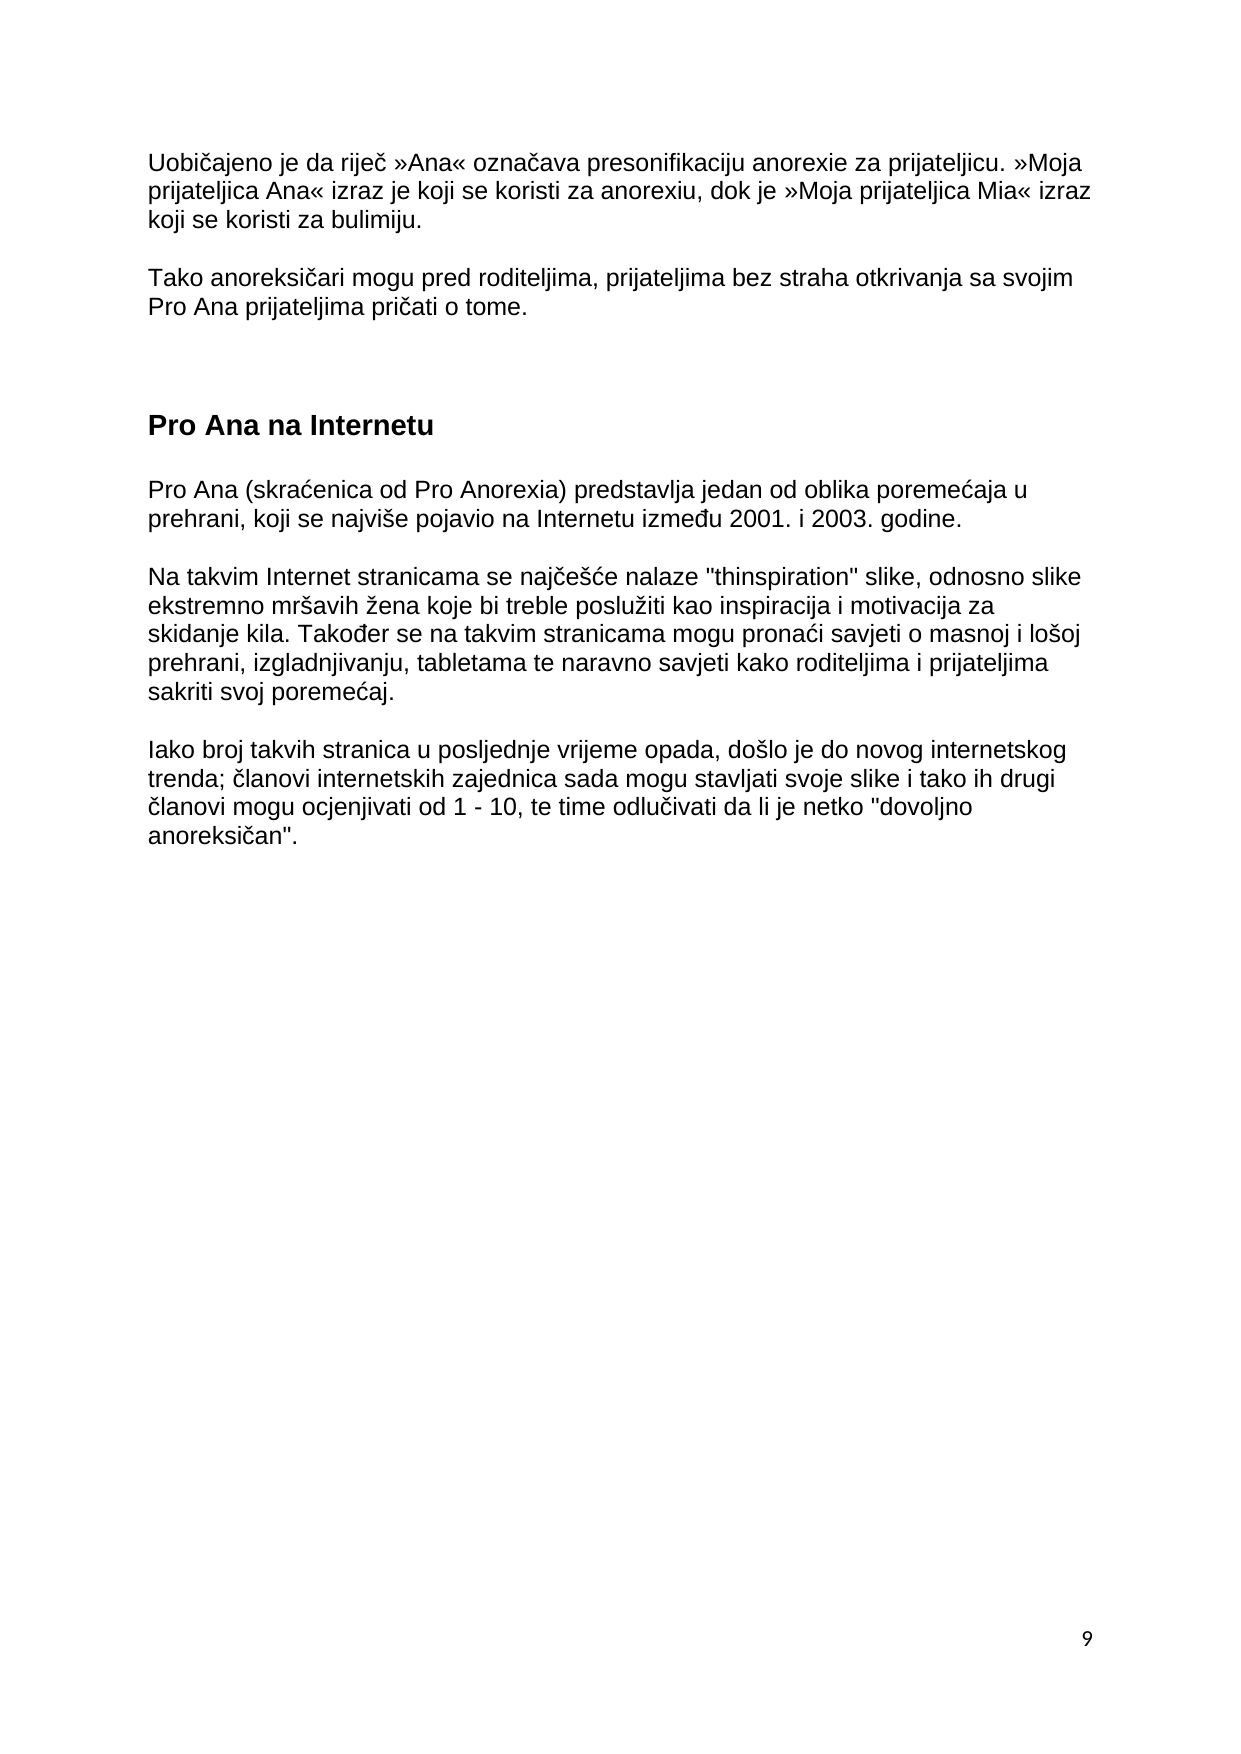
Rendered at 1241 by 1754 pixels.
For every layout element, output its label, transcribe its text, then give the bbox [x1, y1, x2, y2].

text Pro Ana (skraćenica od Pro Anorexia) predstavlja jedan od oblika poremećaja u prehrani, koji se najviše pojavio na Internetu između 2001. i 2003. godine. [148, 475, 1093, 533]
text Uobičajeno je da riječ »Ana« označava presonifikaciju anorexie za prijateljicu. »Moja prijateljica Ana« izraz je koji se koristi za anorexiu, dok je »Moja prijateljica Mia« izraz koji se koristi za bulimiju. [148, 148, 1093, 234]
text Pro Ana na Internetu [148, 408, 1093, 441]
text Tako anoreksičari mogu pred roditeljima, prijateljima bez straha otkrivanja sa svojim Pro Ana prijateljima pričati o tome. [148, 263, 1093, 321]
text Na takvim Internet stranicama se najčešće nalaze "thinspiration" slike, odnosno slike ekstremno mršavih žena koje bi treble poslužiti kao inspiracija i motivacija za skidanje kila. Također se na takvim stranicama mogu pronaći savjeti o masnoj i lošoj prehrani, izgladnjivanju, tabletama te naravno savjeti kako roditeljima i prijateljima sakriti svoj poremećaj. [148, 562, 1093, 706]
text Iako broj takvih stranica u posljednje vrijeme opada, došlo je do novog internetskog trenda; članovi internetskih zajednica sada mogu stavljati svoje slike i tako ih drugi članovi mogu ocjenjivati od 1 - 10, te time odlučivati da li je netko "dovoljno anoreksičan". [148, 735, 1093, 850]
